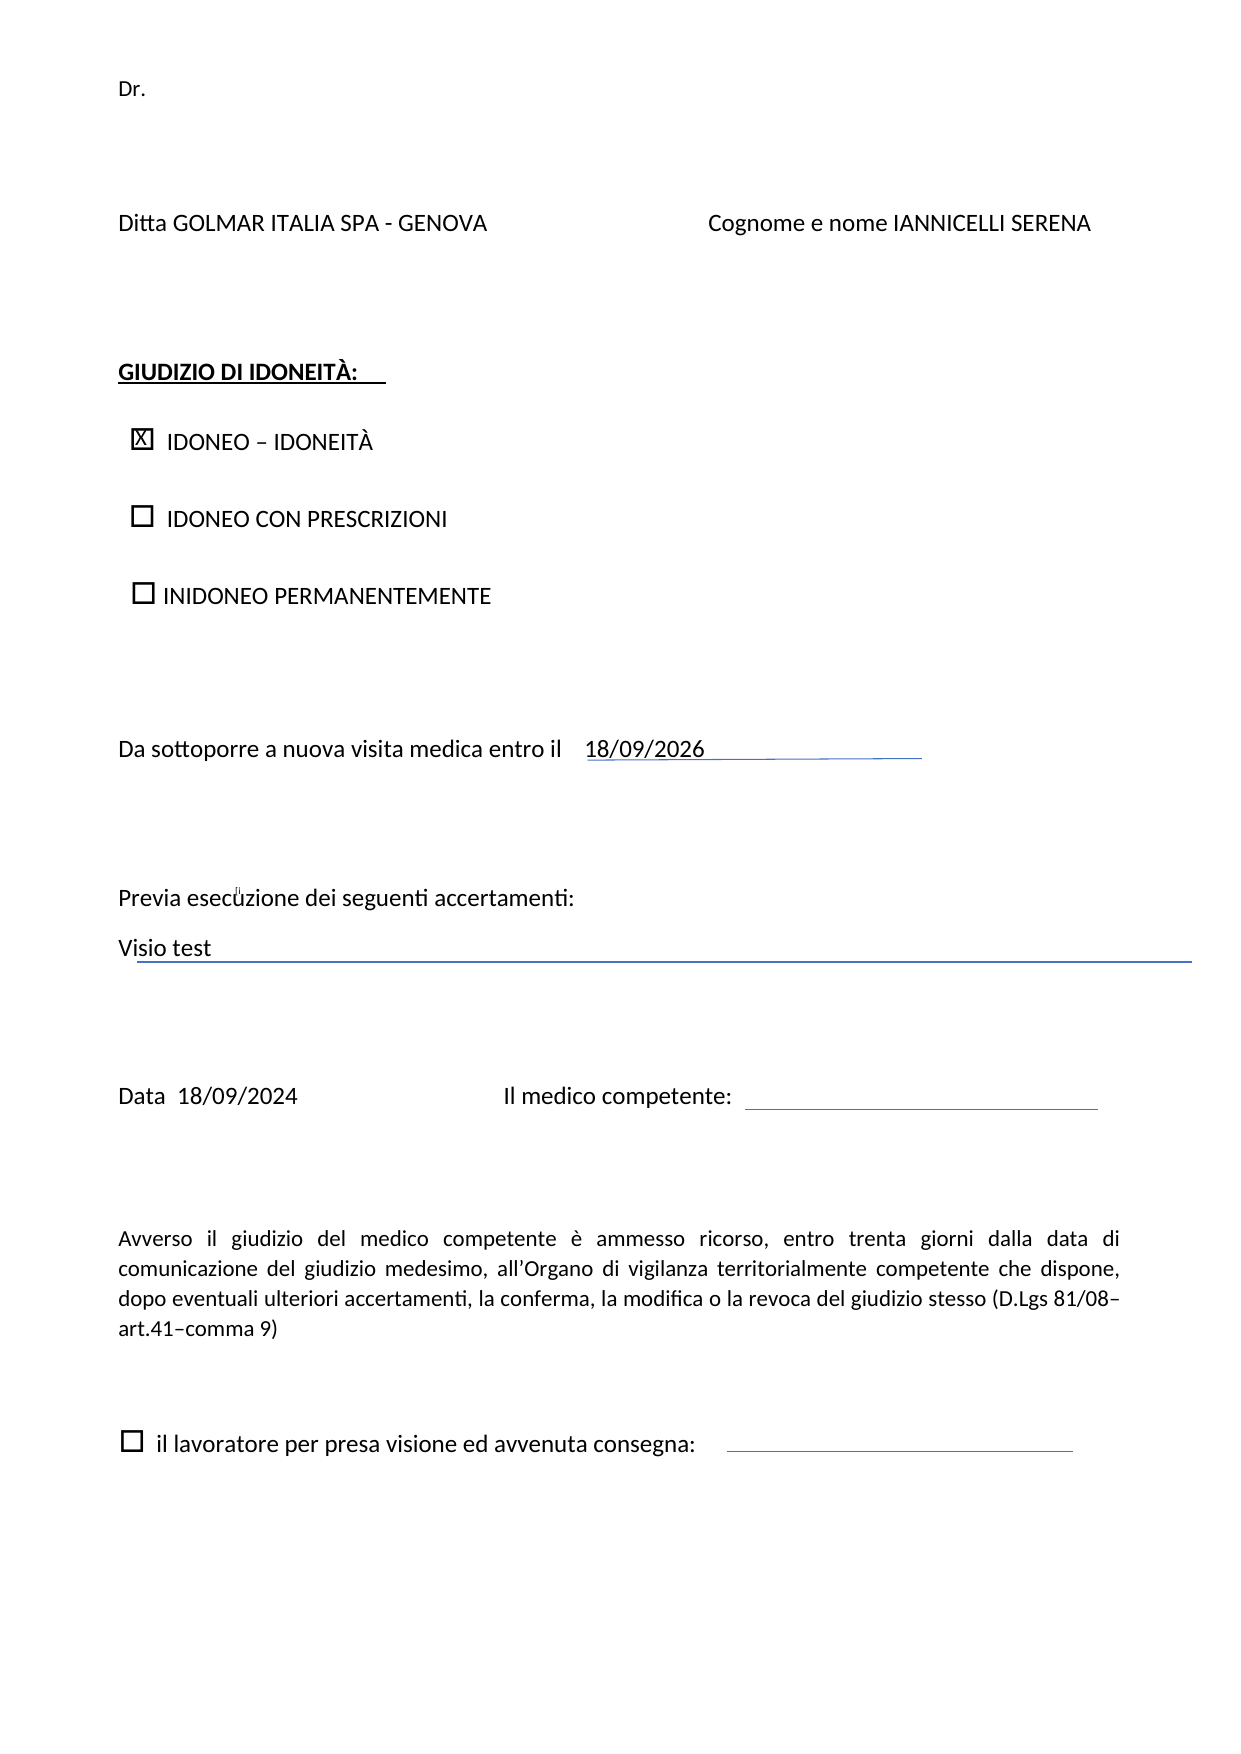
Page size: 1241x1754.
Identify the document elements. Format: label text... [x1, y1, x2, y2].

text Avverso il giudizio del medico competente è ammesso ricorso, entro trenta giorni dalla data di comunicazione del giudizio medesimo, all’Organo di vigilanza territorialmente competente che dispone, dopo eventuali ulteriori accertamenti, la conferma, la modifica o la revoca del giudizio stesso (D.Lgs 81/08–art.41–comma 9) [118, 1224, 1122, 1342]
text □ IDONEO CON PRESCRIZIONI [118, 483, 1122, 539]
text □ il lavoratore per presa visione ed avvenuta consegna: [118, 1408, 1122, 1464]
text GIUDIZIO DI IDONEITÀ: [118, 356, 1122, 387]
text Da sottoporre a nuova visita medica entro il 18/09/2026 [118, 733, 1122, 764]
text Previa esecuzione dei seguenti accertamenti: [118, 882, 1122, 913]
text Ditta GOLMAR ITALIA SPA - GENOVA Cognome e nome IANNICELLI SERENA [118, 207, 1122, 238]
text Visio test [118, 932, 1122, 962]
text □ IDONEO – IDONEITÀ [118, 406, 1122, 462]
text Data 18/09/2024 Il medico competente: [118, 1080, 1122, 1111]
text □ INIDONEO PERMANENTEMENTE [118, 560, 1122, 616]
